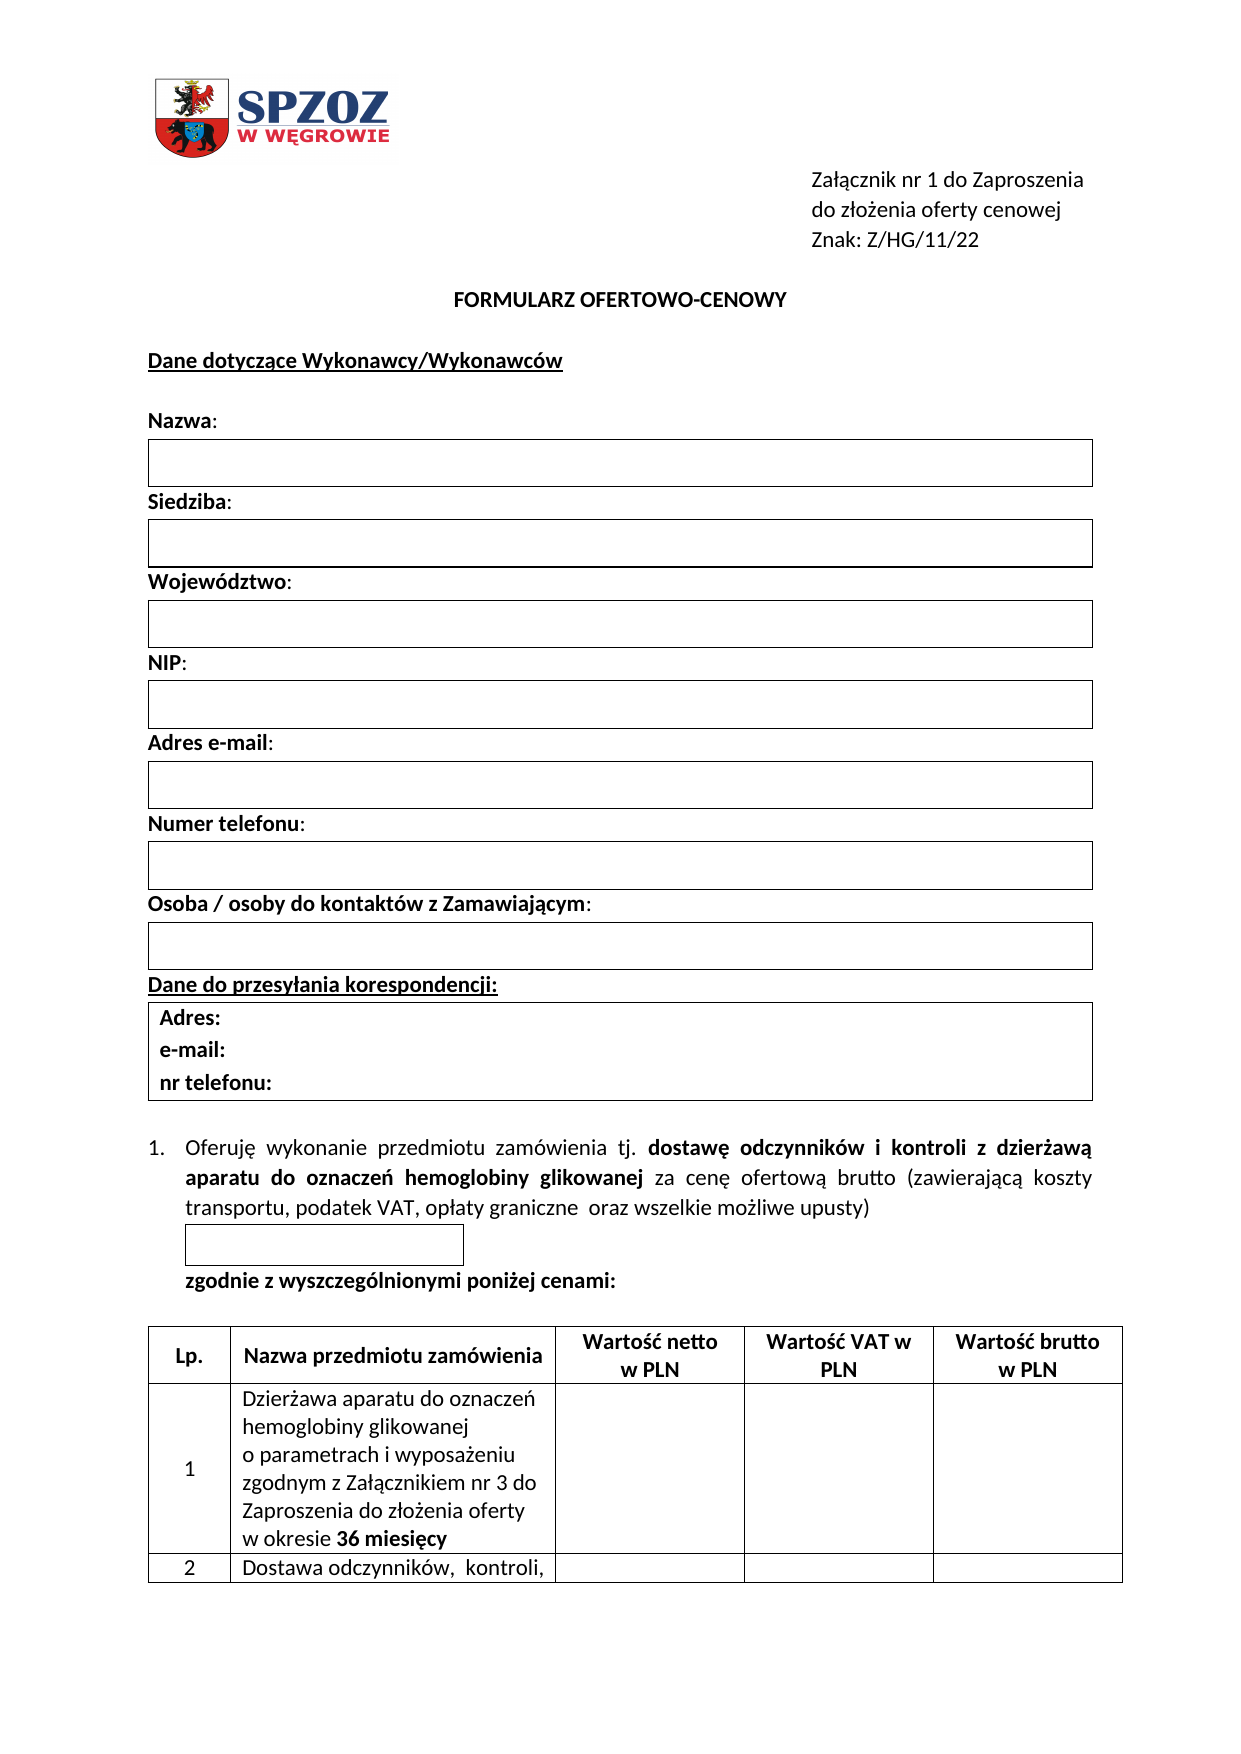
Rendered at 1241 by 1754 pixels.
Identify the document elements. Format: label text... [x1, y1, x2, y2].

table_cell [934, 1384, 1122, 1552]
table_cell 1 [149, 1384, 230, 1552]
table_cell 2 [149, 1554, 230, 1582]
text do złożenia oferty cenowej [811, 195, 1093, 223]
text Województwo: [148, 568, 1093, 596]
table_cell Dzierżawa aparatu do oznaczeń hemoglobiny glikowanej o parametrach i wyposażeniu zgodnym z Załącznikiem nr 3 do Zaproszenia do złożenia oferty w okresie 36 miesięcy [231, 1384, 555, 1552]
table_header [149, 440, 1092, 486]
table_cell [556, 1554, 744, 1582]
table_header [149, 520, 1092, 566]
table_header [149, 681, 1092, 727]
text Nazwa: [148, 406, 1093, 434]
text Dane do przesyłania korespondencji: [148, 970, 1093, 998]
table_header [149, 601, 1092, 647]
table_cell [745, 1554, 933, 1582]
table_header [149, 842, 1092, 888]
text Adres e-mail: [148, 729, 1093, 757]
text FORMULARZ OFERTOWO-CENOWY [148, 286, 1093, 314]
picture [147, 73, 400, 165]
table_header Lp. [149, 1327, 230, 1383]
table_header Nazwa przedmiotu zamówienia [231, 1327, 555, 1383]
table_header Wartość brutto w PLN [934, 1327, 1122, 1383]
table_header [149, 762, 1092, 808]
text NIP: [148, 648, 1093, 676]
list Oferuję wykonanie przedmiotu zamówienia tj. dostawę odczynników i kontroli z dzierżawą aparatu do oznaczeń hemoglobiny glikowanej za cenę ofertową brutto (zawierającą koszty transportu, podatek VAT, opłaty graniczne oraz wszelkie możliwe upusty) [148, 1133, 1093, 1221]
text Osoba / osoby do kontaktów z Zamawiającym: [148, 890, 1093, 918]
text Siedziba: [148, 487, 1093, 515]
table_header [149, 923, 1092, 969]
table_header Wartość netto w PLN [556, 1327, 744, 1383]
text Dane dotyczące Wykonawcy/Wykonawców [148, 346, 1093, 374]
table_header [186, 1225, 463, 1265]
text Załącznik nr 1 do Zaproszenia [811, 165, 1093, 193]
table_cell [934, 1554, 1122, 1582]
table_header Adres: e-mail: nr telefonu: [149, 1003, 1092, 1099]
text Numer telefonu: [148, 809, 1093, 837]
table_cell [556, 1384, 744, 1552]
table_cell [745, 1384, 933, 1552]
text Znak: Z/HG/11/22 [738, 225, 1093, 253]
table_header Wartość VAT w PLN [745, 1327, 933, 1383]
list zgodnie z wyszczególnionymi poniżej cenami: [185, 1266, 1093, 1294]
